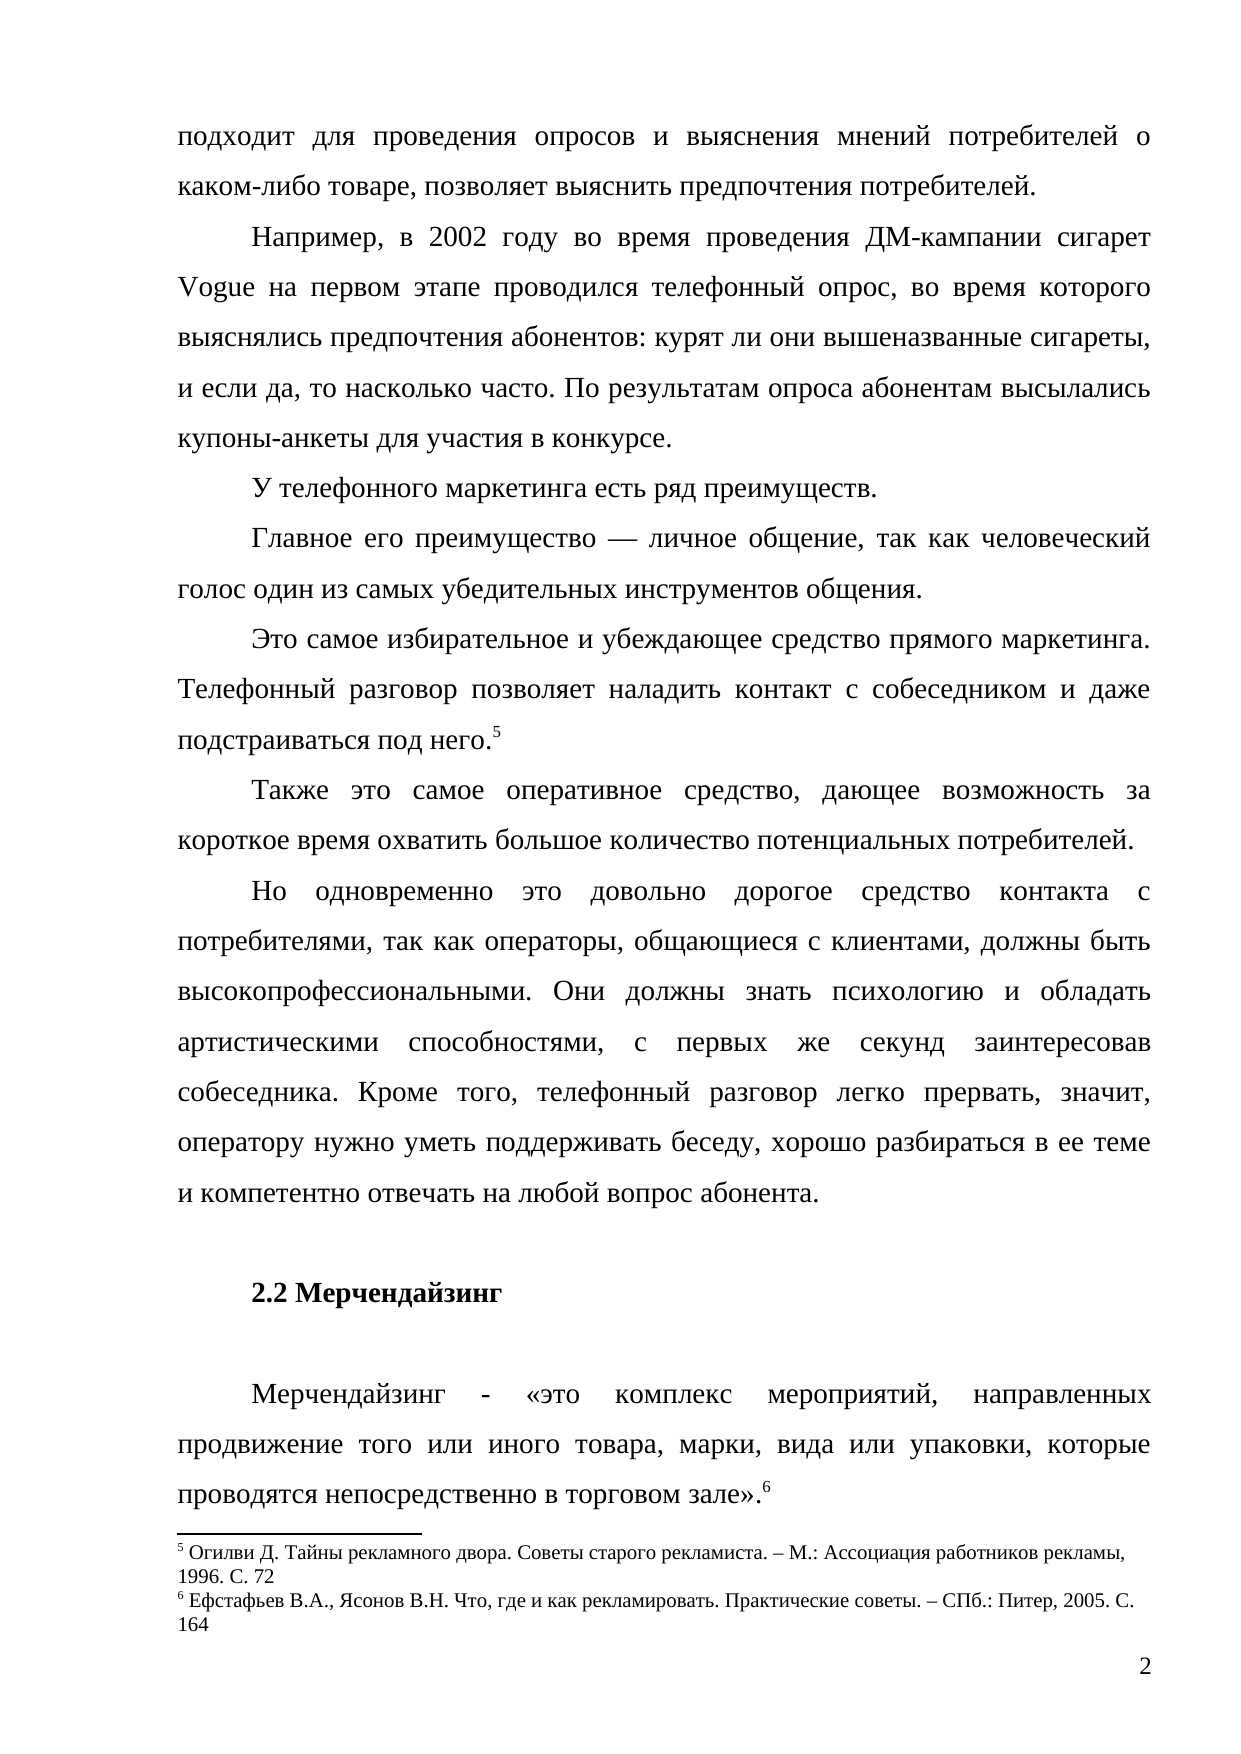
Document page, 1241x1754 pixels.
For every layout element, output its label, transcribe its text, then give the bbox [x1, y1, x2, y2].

text Мерчендайзинг - «это комплекс мероприятий, направленных продвижение того или иного товара, марки, вида или упаковки, которые проводятся непосредственно в торговом зале». [177, 1376, 1152, 1510]
text 2.2 Мерчендайзинг [177, 1275, 1152, 1309]
text Это самое избирательное и убеждающее средство прямого маркетинга. Телефонный разговор позволяет наладить контакт с собеседником и даже подстраиваться под него. [177, 621, 1152, 755]
text Но одновременно это довольно дорогое средство контакта с потребителями, так как операторы, общающиеся с клиентами, должны быть высокопрофессиональными. Они должны знать психологию и обладать артистическими способностями, с первых же секунд заинтересовав собеседника. Кроме того, телефонный разговор легко прервать, значит, оператору нужно уметь поддерживать беседу, хорошо разбираться в ее теме и компетентно отвечать на любой вопрос абонента. [177, 873, 1152, 1208]
text Главное его преимущество — личное общение, так как человеческий голос один из самых убедительных инструментов общения. [177, 521, 1152, 604]
text Например, в 2002 году во время проведения ДМ-кампании сигарет Vogue на первом этапе проводился телефонный опрос, во время которого выяснялись предпочтения абонентов: курят ли они вышеназванные сигареты, и если да, то насколько часто. По результатам опроса абонентам высылались купоны-анкеты для участия в конкурсе. [177, 219, 1152, 453]
text У телефонного маркетинга есть ряд преимуществ. [177, 470, 1152, 504]
text Также это самое оперативное средство, дающее возможность за короткое время охватить большое количество потенциальных потребителей. [177, 772, 1152, 856]
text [177, 118, 1152, 202]
